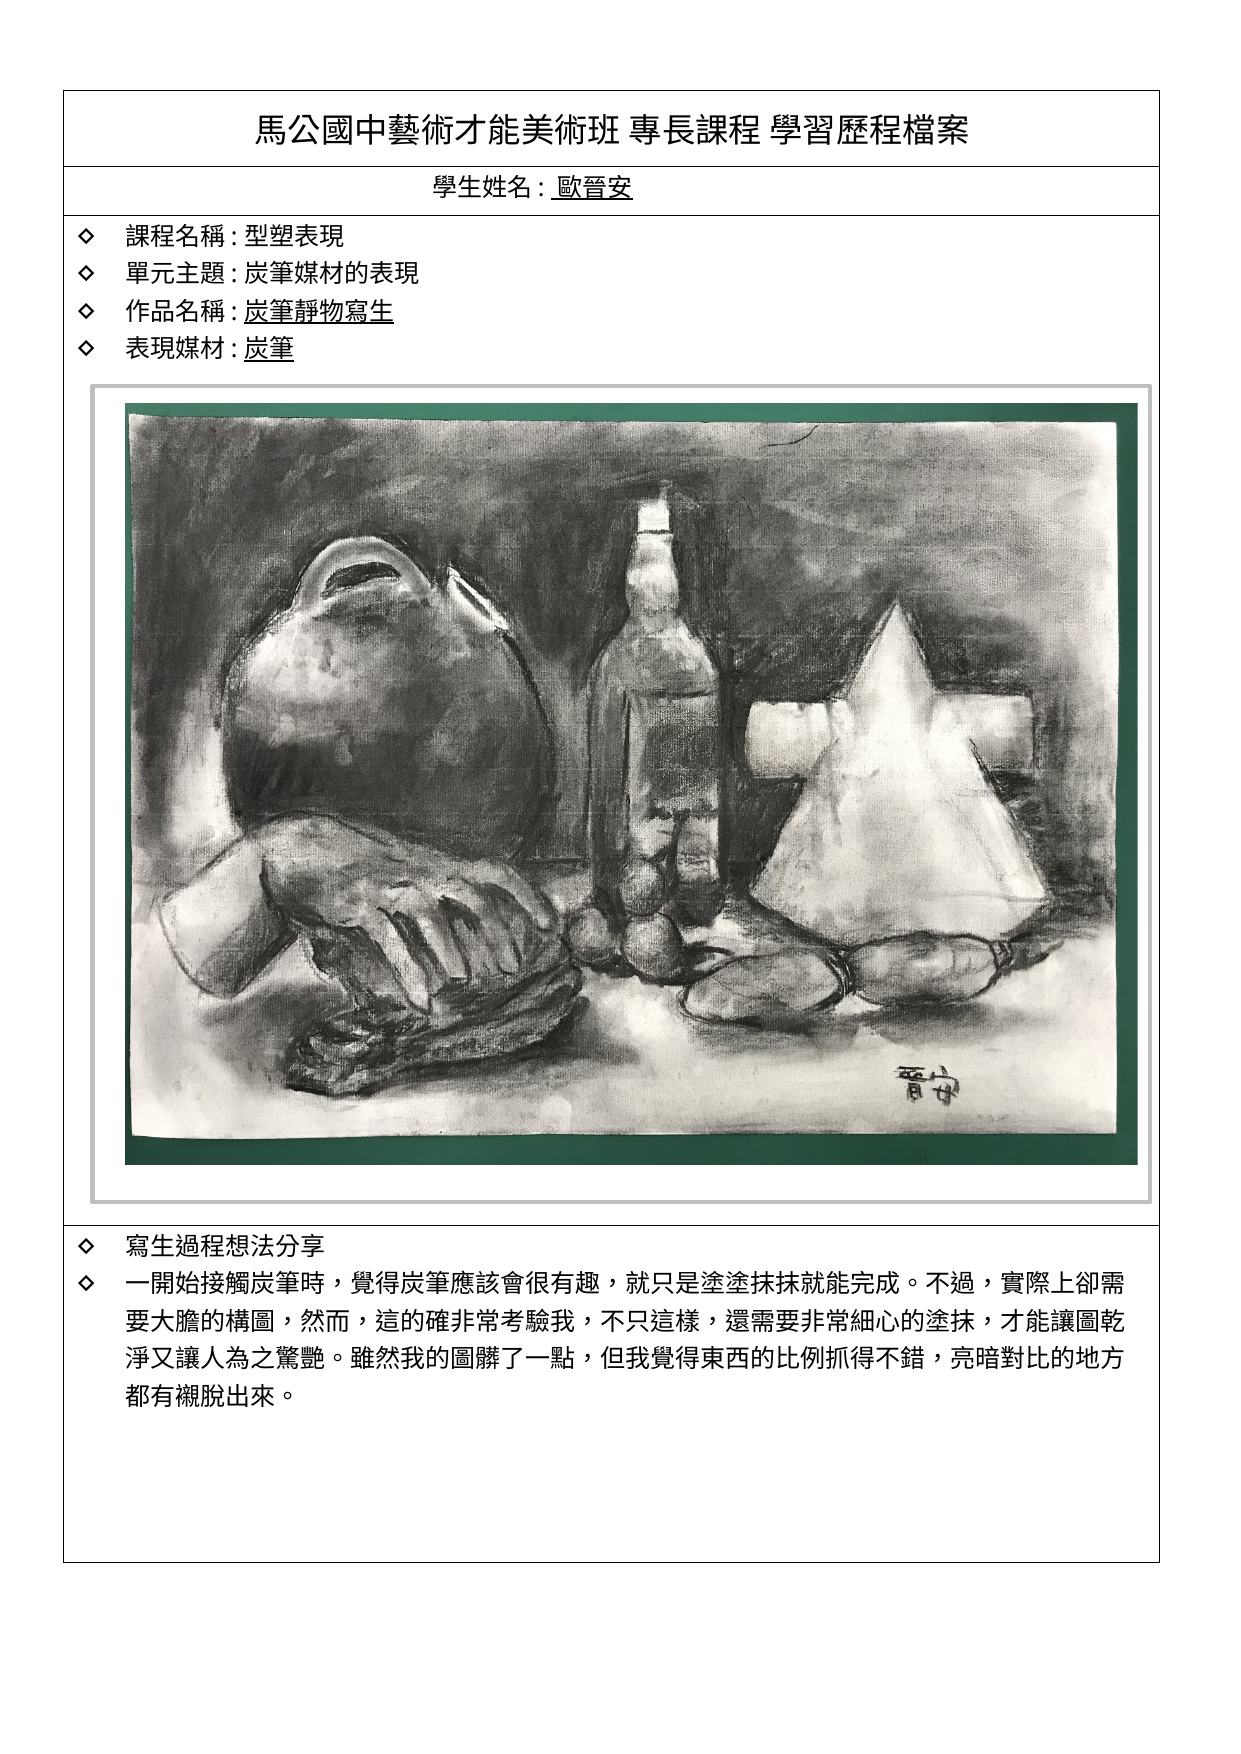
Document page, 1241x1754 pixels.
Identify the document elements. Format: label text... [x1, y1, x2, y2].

table_cell 寫生過程想法分享 一開始接觸炭筆時，覺得炭筆應該會很有趣，就只是塗塗抹抹就能完成。不過，實際上卻需要大膽的構圖，然而，這的確非常考驗我，不只這樣，還需要非常細心的塗抹，才能讓圖乾淨又讓人為之驚艷。雖然我的圖髒了一點，但我覺得東西的比例抓得不錯，亮暗對比的地方都有襯脫出來。 [64, 1226, 1159, 1562]
table_cell 課程名稱 : 型塑表現 單元主題 : 炭筆媒材的表現 作品名稱 : 炭筆靜物寫生 表現媒材 : 炭筆 [64, 216, 1159, 1224]
table_cell 學生姓名 : 歐晉安 [64, 167, 1159, 214]
table_header 馬公國中藝術才能美術班 專長課程 學習歷程檔案 [64, 91, 1159, 166]
picture [125, 403, 1138, 1165]
